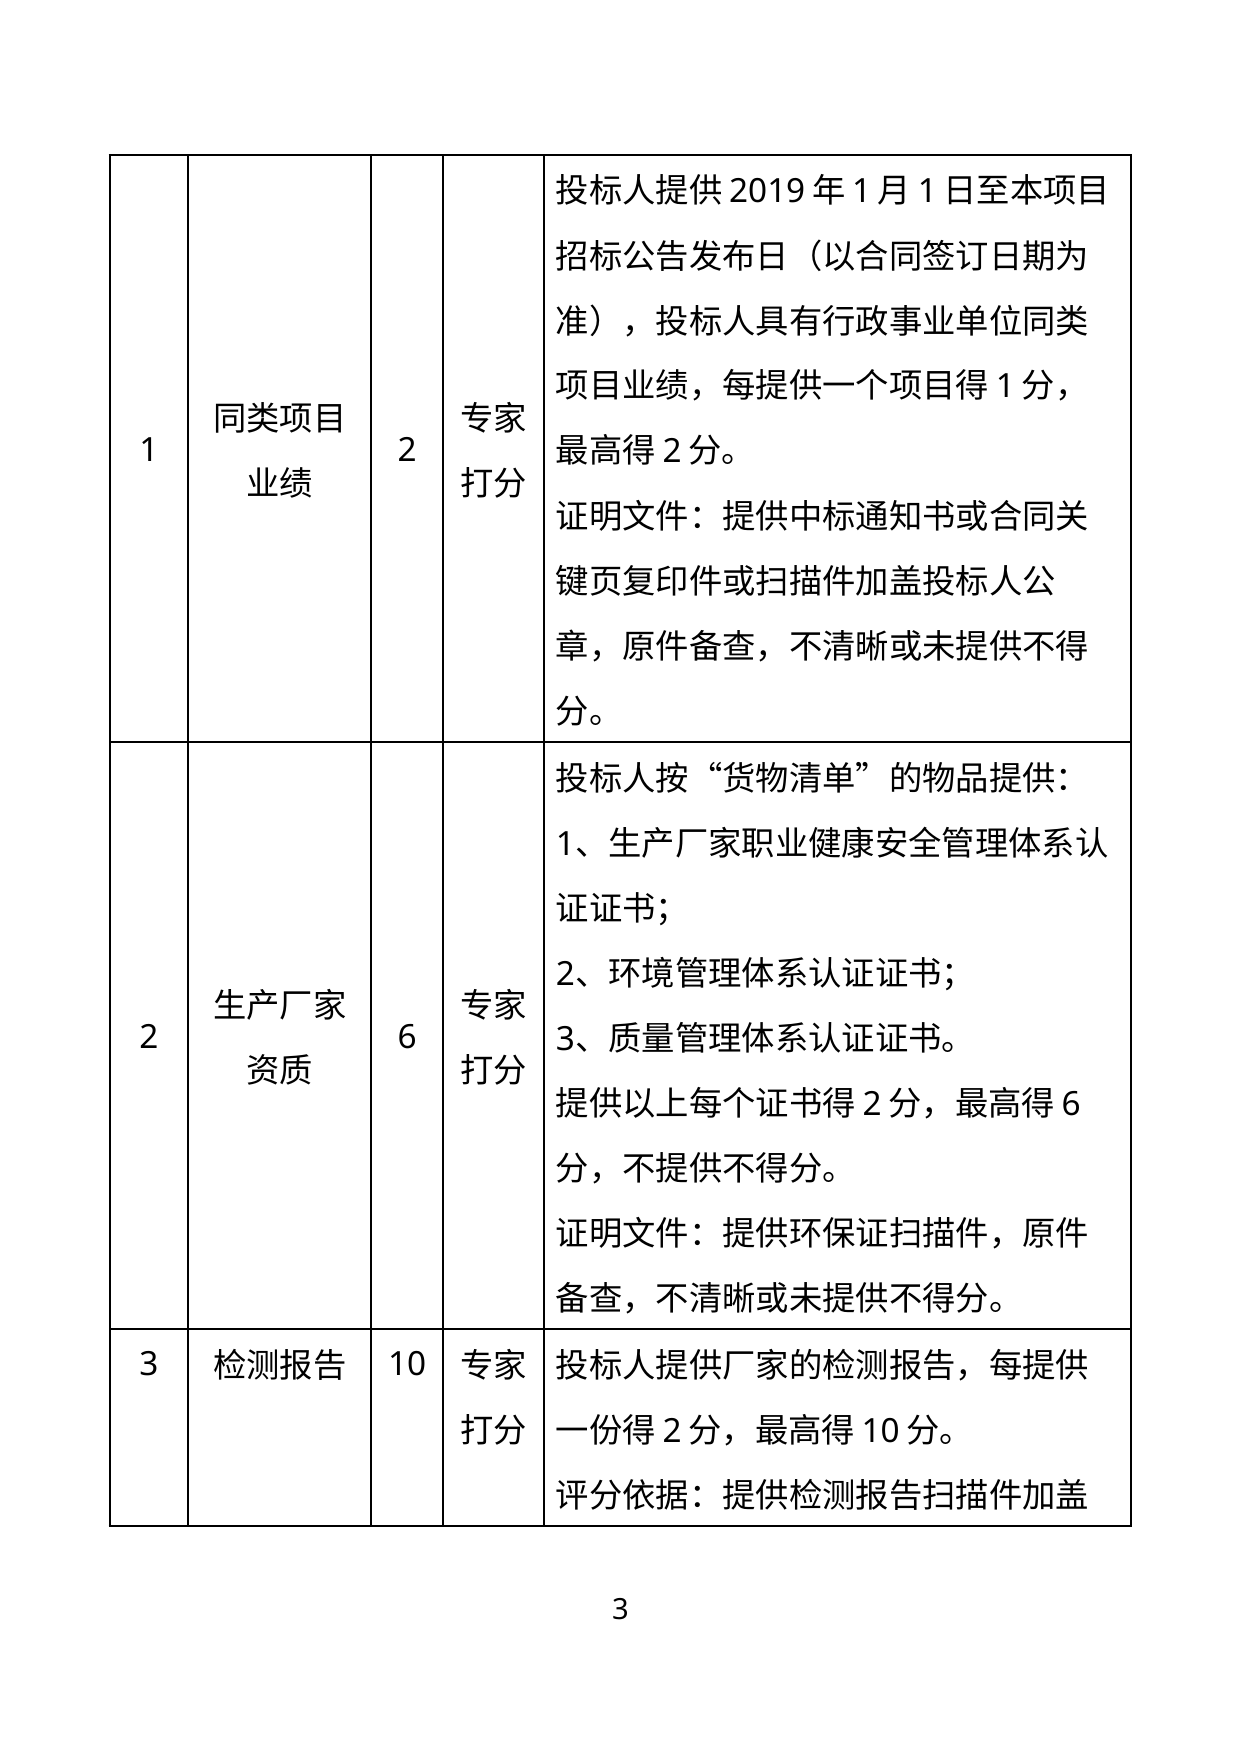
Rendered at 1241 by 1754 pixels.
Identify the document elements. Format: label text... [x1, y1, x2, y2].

table_cell 投标人按“货物清单”的物品提供： 生产厂家职业健康安全管理体系认证证书； 环境管理体系认证证书； 质量管理体系认证证书。 提供以上每个证书得2分，最高得6分，不提供不得分。 证明文件：提供环保证扫描件，原件备查，不清晰或未提供不得分。 [545, 743, 1130, 1328]
table_cell 专家打分 [444, 743, 543, 1328]
table_cell 专家打分 [444, 1330, 543, 1525]
table_cell 2 [372, 156, 442, 741]
table_cell 10 [372, 1330, 442, 1525]
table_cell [545, 1330, 1130, 1525]
table_cell 检测报告 [189, 1330, 370, 1525]
table_cell 投标人提供2019年1月1日至本项目招标公告发布日（以合同签订日期为准），投标人具有行政事业单位同类项目业绩，每提供一个项目得1分，最高得2分。 证明文件：提供中标通知书或合同关键页复印件或扫描件加盖投标人公章，原件备查，不清晰或未提供不得分。 [545, 156, 1130, 741]
table_cell 6 [372, 743, 442, 1328]
table_cell 1 [111, 156, 187, 741]
table_cell 3 [111, 1330, 187, 1525]
table_cell 专家打分 [444, 156, 543, 741]
table_cell 同类项目业绩 [189, 156, 370, 741]
table_cell 2 [111, 743, 187, 1328]
table_cell 生产厂家资质 [189, 743, 370, 1328]
